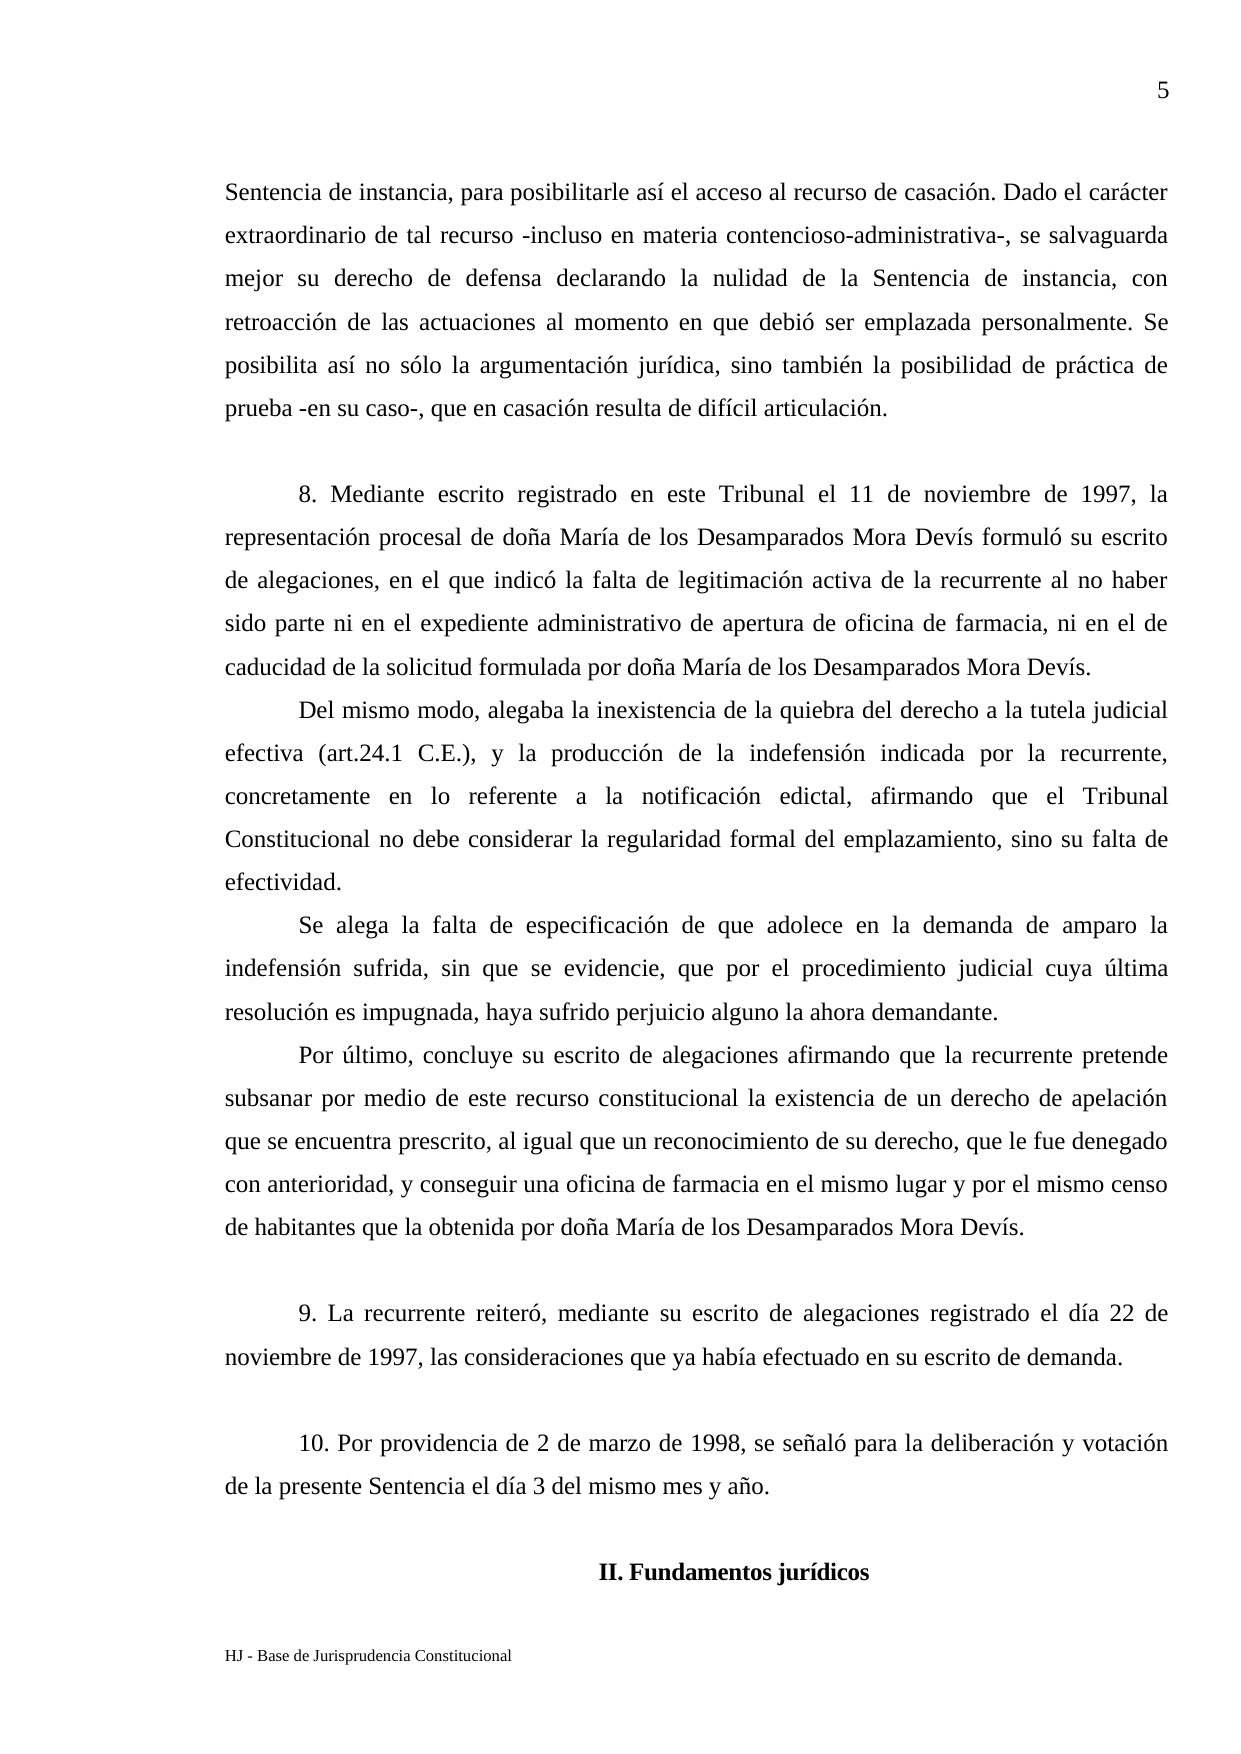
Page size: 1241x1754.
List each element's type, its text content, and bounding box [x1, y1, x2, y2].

text Del mismo modo, alegaba la inexistencia de la quiebra del derecho a la tutela judicial efectiva (art.24.1 C.E.), y la producción de la indefensión indicada por la recurrente, concretamente en lo referente a la notificación edictal, afirmando que el Tribunal Constitucional no debe considerar la regularidad formal del emplazamiento, sino su falta de efectividad. [224, 695, 1169, 896]
text Se alega la falta de especificación de que adolece en la demanda de amparo la indefensión sufrida, sin que se evidencie, que por el procedimiento judicial cuya última resolución es impugnada, haya sufrido perjuicio alguno la ahora demandante. [224, 910, 1169, 1025]
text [224, 177, 1169, 422]
text Por último, concluye su escrito de alegaciones afirmando que la recurrente pretende subsanar por medio de este recurso constitucional la existencia de un derecho de apelación que se encuentra prescrito, al igual que un reconocimiento de su derecho, que le fue denegado con anterioridad, y conseguir una oficina de farmacia en el mismo lugar y por el mismo censo de habitantes que la obtenida por doña María de los Desamparados Mora Devís. [224, 1040, 1169, 1241]
text 9. La recurrente reiteró, mediante su escrito de alegaciones registrado el día 22 de noviembre de 1997, las consideraciones que ya había efectuado en su escrito de demanda. [224, 1298, 1169, 1370]
text 10. Por providencia de 2 de marzo de 1998, se señaló para la deliberación y votación de la presente Sentencia el día 3 del mismo mes y año. [224, 1428, 1169, 1500]
subtitle II. Fundamentos jurídicos [224, 1557, 1169, 1586]
text 8. Mediante escrito registrado en este Tribunal el 11 de noviembre de 1997, la representación procesal de doña María de los Desamparados Mora Devís formuló su escrito de alegaciones, en el que indicó la falta de legitimación activa de la recurrente al no haber sido parte ni en el expediente administrativo de apertura de oficina de farmacia, ni en el de caducidad de la solicitud formulada por doña María de los Desamparados Mora Devís. [224, 479, 1169, 680]
